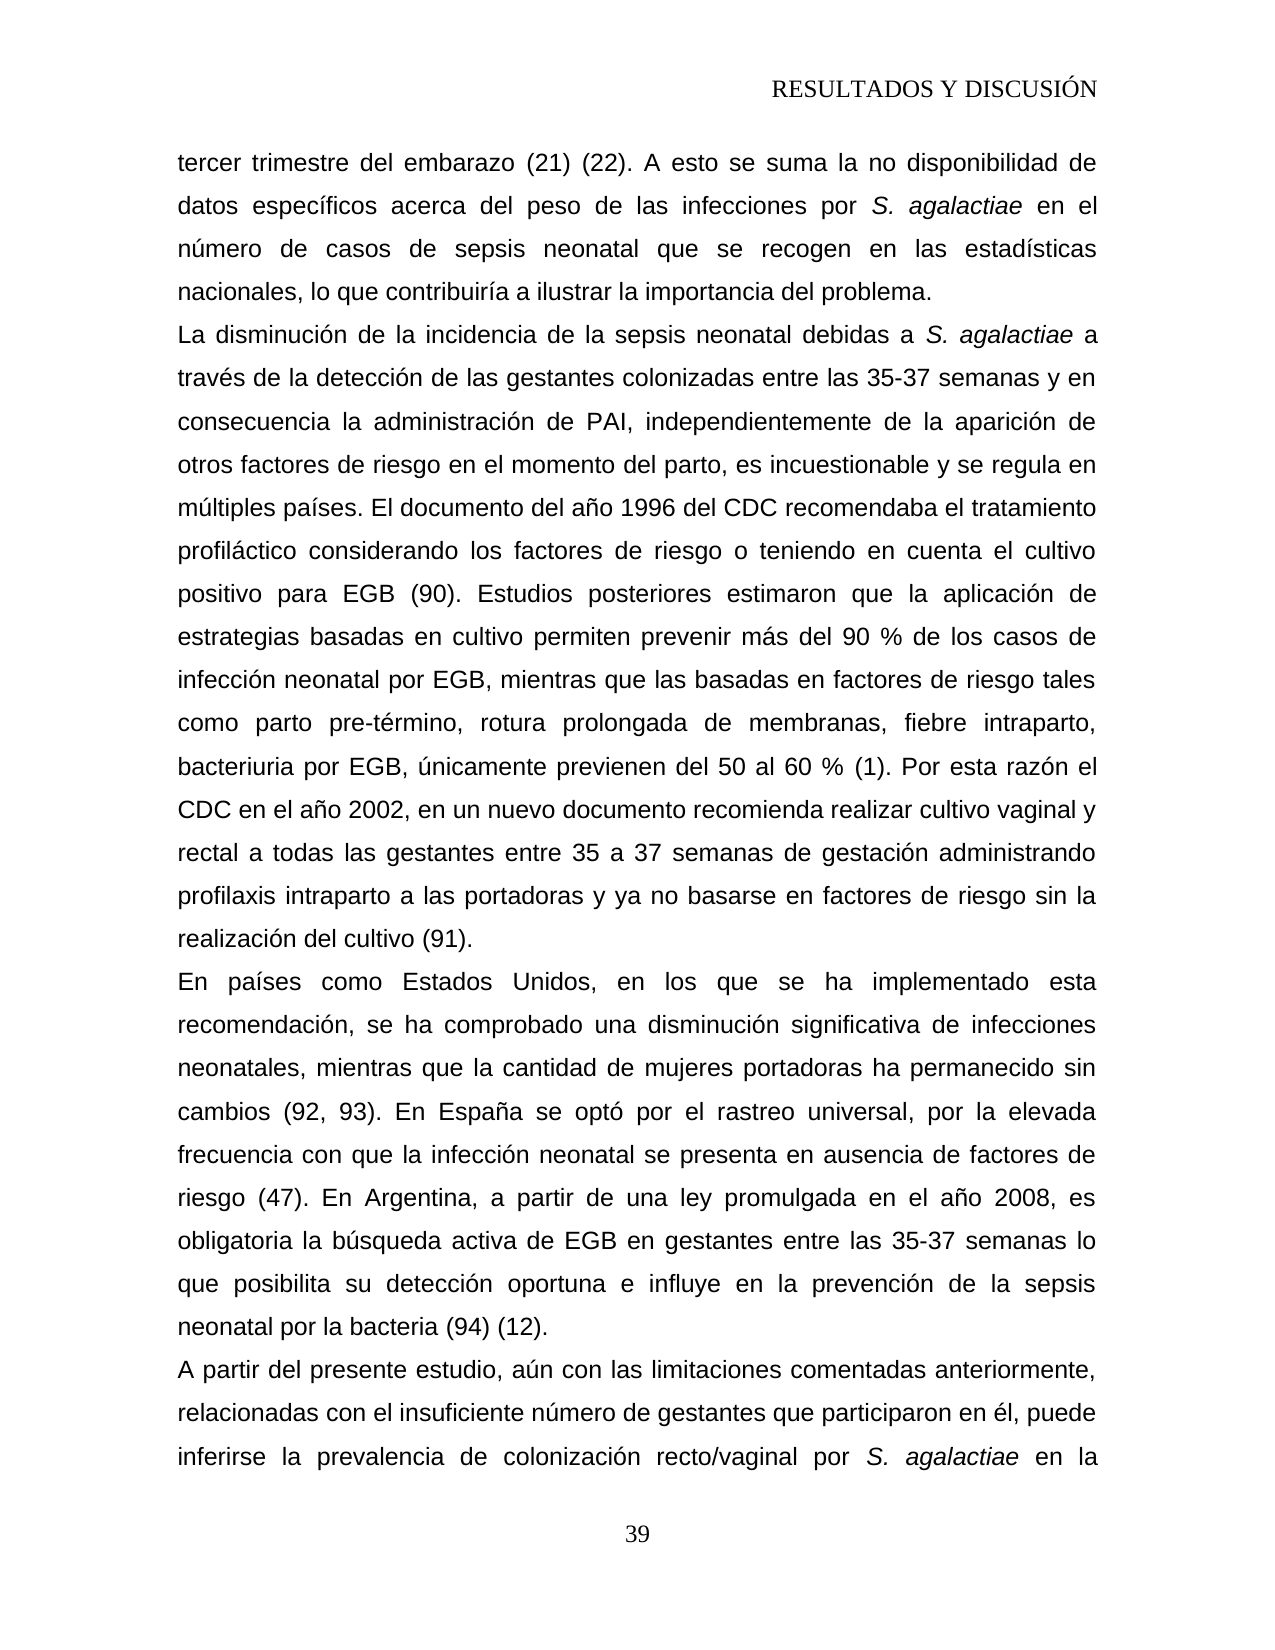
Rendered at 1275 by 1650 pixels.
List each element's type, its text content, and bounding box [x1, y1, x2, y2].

text La disminución de la incidencia de la sepsis neonatal debidas a S. agalactiae a través de la detección de las gestantes colonizadas entre las 35-37 semanas y en consecuencia la administración de PAI, independientemente de la aparición de otros factores de riesgo en el momento del parto, es incuestionable y se regula en múltiples países. El documento del año 1996 del CDC recomendaba el tratamiento profiláctico considerando los factores de riesgo o teniendo en cuenta el cultivo positivo para EGB (90). Estudios posteriores estimaron que la aplicación de estrategias basadas en cultivo permiten prevenir más del 90 % de los casos de infección neonatal por EGB, mientras que las basadas en factores de riesgo tales como parto pre-término, rotura prolongada de membranas, fiebre intraparto, bacteriuria por EGB, únicamente previenen del 50 al 60 % (1). Por esta razón el CDC en el año 2002, en un nuevo documento recomienda realizar cultivo vaginal y rectal a todas las gestantes entre 35 a 37 semanas de gestación administrando profilaxis intraparto a las portadoras y ya no basarse en factores de riesgo sin la realización del cultivo (91). [177, 320, 1098, 953]
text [177, 1355, 1098, 1470]
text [177, 148, 1098, 306]
text En países como Estados Unidos, en los que se ha implementado esta recomendación, se ha comprobado una disminución significativa de infecciones neonatales, mientras que la cantidad de mujeres portadoras ha permanecido sin cambios (92, 93). En España se optó por el rastreo universal, por la elevada frecuencia con que la infección neonatal se presenta en ausencia de factores de riesgo (47). En Argentina, a partir de una ley promulgada en el año 2008, es obligatoria la búsqueda activa de EGB en gestantes entre las 35-37 semanas lo que posibilita su detección oportuna e influye en la prevención de la sepsis neonatal por la bacteria (94) (12). [177, 967, 1098, 1341]
